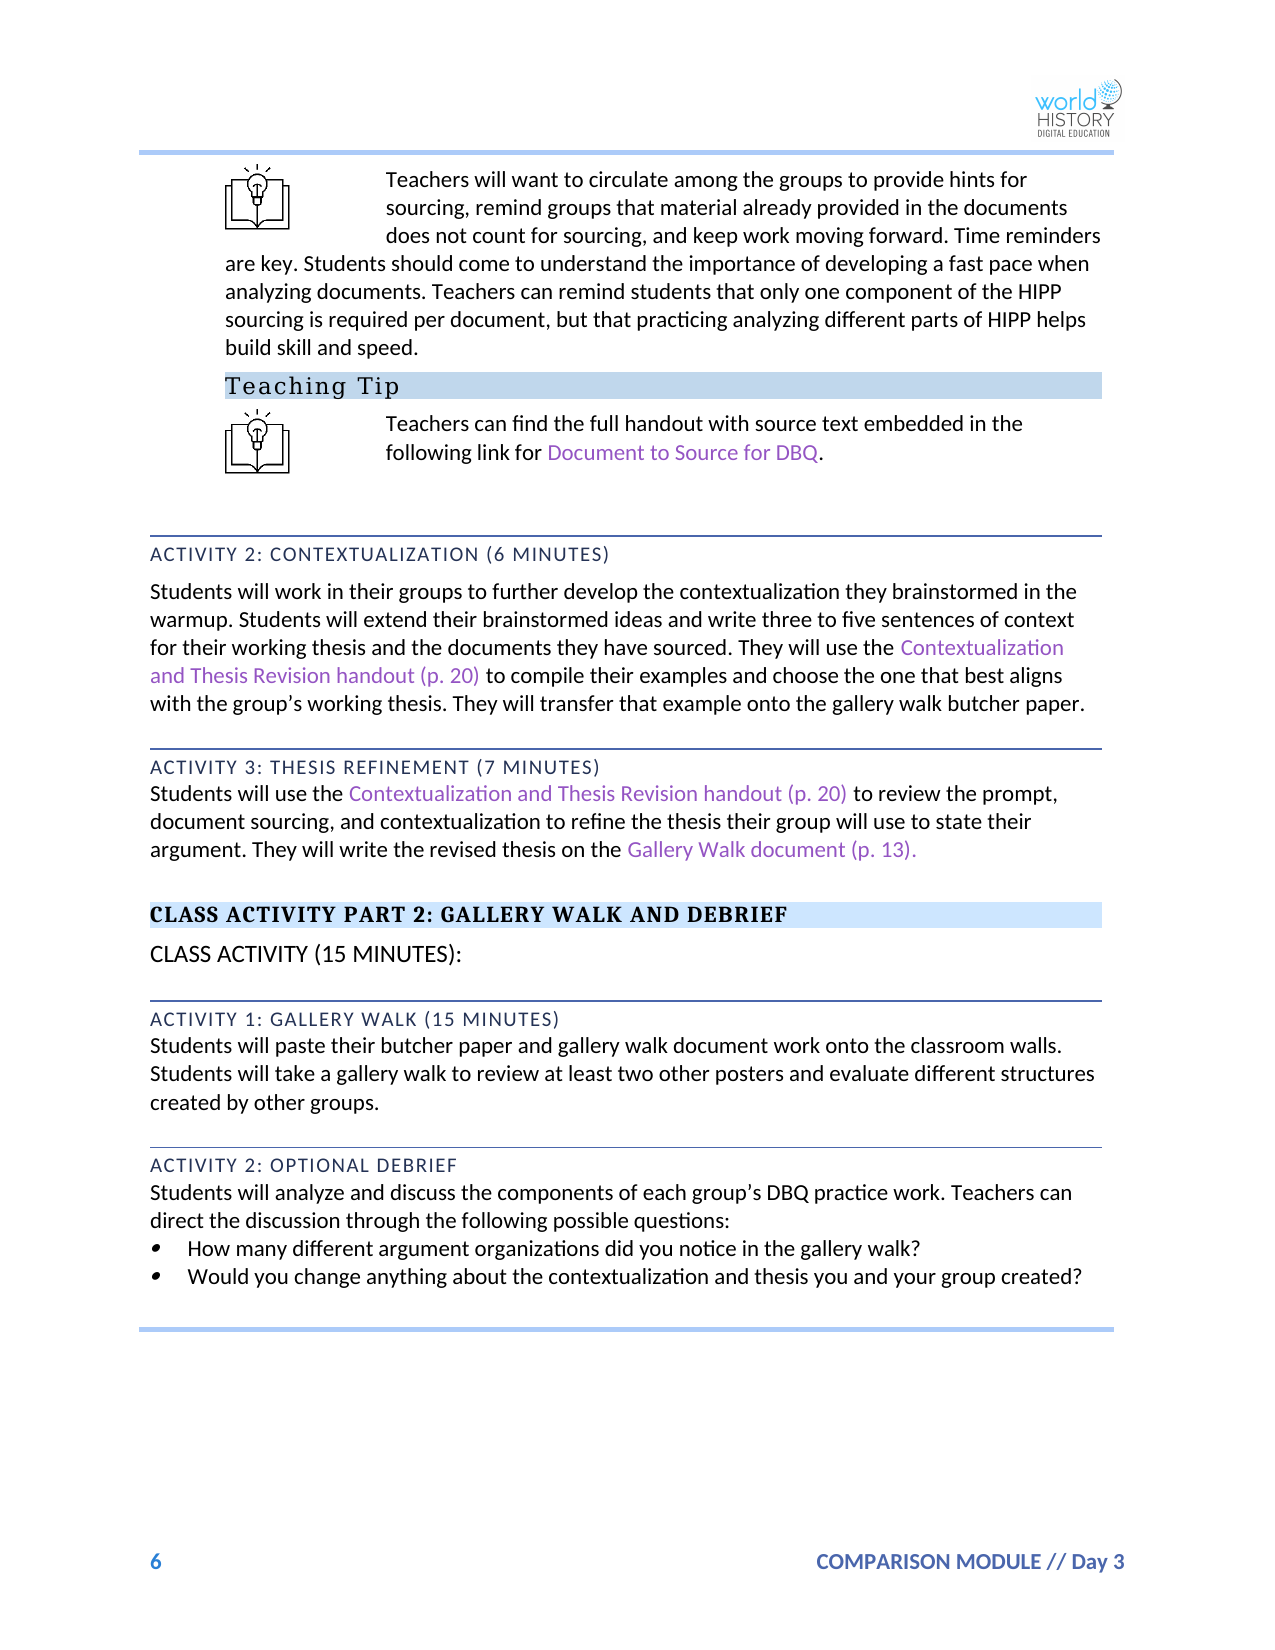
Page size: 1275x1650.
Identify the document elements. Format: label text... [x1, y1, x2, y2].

picture [222, 406, 292, 476]
picture [222, 162, 292, 232]
picture [1031, 75, 1125, 142]
